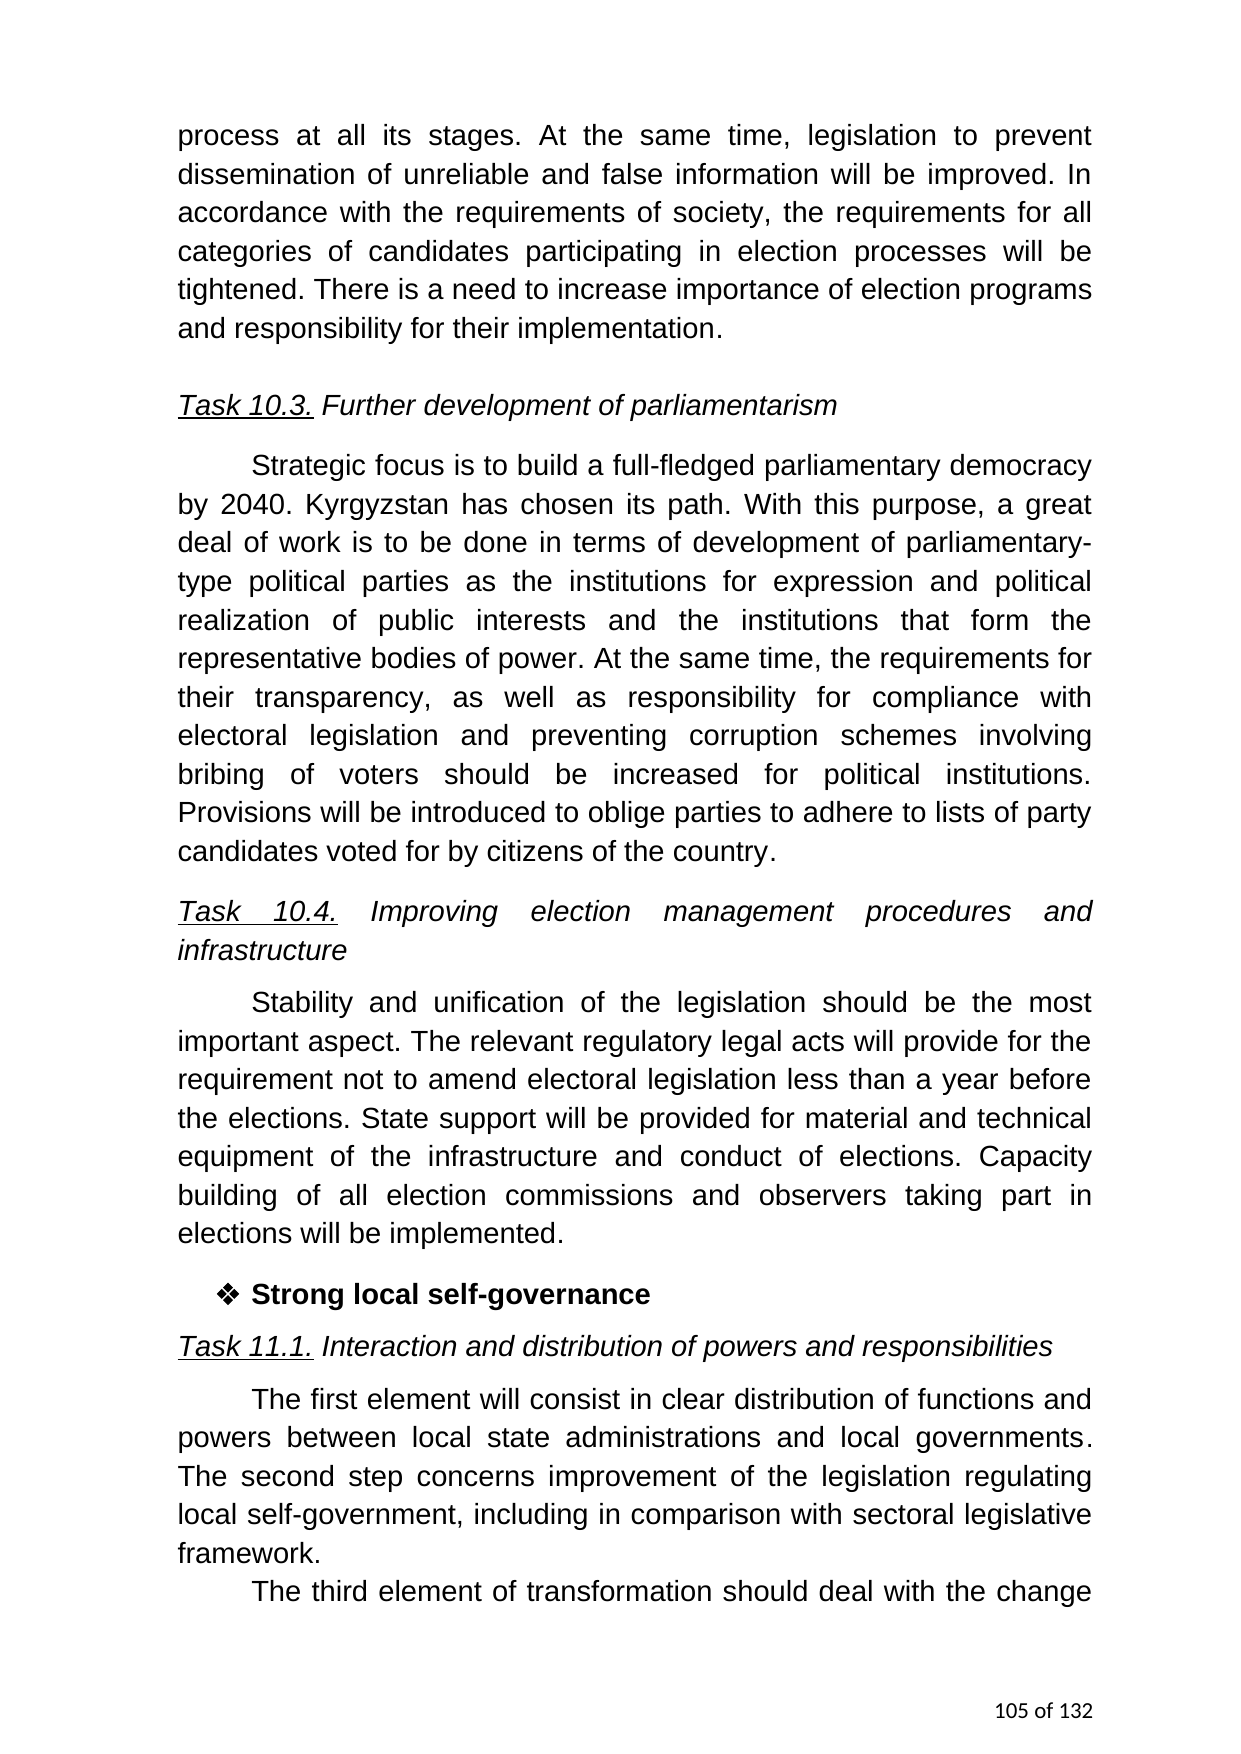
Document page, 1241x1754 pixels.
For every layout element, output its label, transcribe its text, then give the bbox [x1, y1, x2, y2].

text Strategic focus is to build a full-fledged parliamentary democracy by 2040. Kyrgyzstan has chosen its path. With this purpose, a great deal of work is to be done in terms of development of parliamentary-type political parties as the institutions for expression and political realization of public interests and the institutions that form the representative bodies of power. At the same time, the requirements for their transparency, as well as responsibility for compliance with electoral legislation and preventing corruption schemes involving bribing of voters should be increased for political institutions. Provisions will be introduced to oblige parties to adhere to lists of party candidates voted for by citizens of the country. [177, 448, 1093, 867]
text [177, 1574, 1093, 1608]
text Task 10.4. Improving election management procedures and infrastructure [177, 894, 1093, 966]
text Task 11.1. Interaction and distribution of powers and responsibilities [177, 1329, 1093, 1363]
text The first element will consist in clear distribution of functions and powers between local state administrations and local governments. The second step concerns improvement of the legislation regulating local self-government, including in comparison with sectoral legislative framework. [177, 1382, 1093, 1569]
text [177, 118, 1093, 344]
list Strong local self-governance [215, 1277, 1093, 1311]
text Stability and unification of the legislation should be the most important aspect. The relevant regulatory legal acts will provide for the requirement not to amend electoral legislation less than a year before the elections. State support will be provided for material and technical equipment of the infrastructure and conduct of elections. Capacity building of all election commissions and observers taking part in elections will be implemented. [177, 985, 1093, 1250]
text Task 10.3. Further development of parliamentarism [177, 388, 1093, 421]
